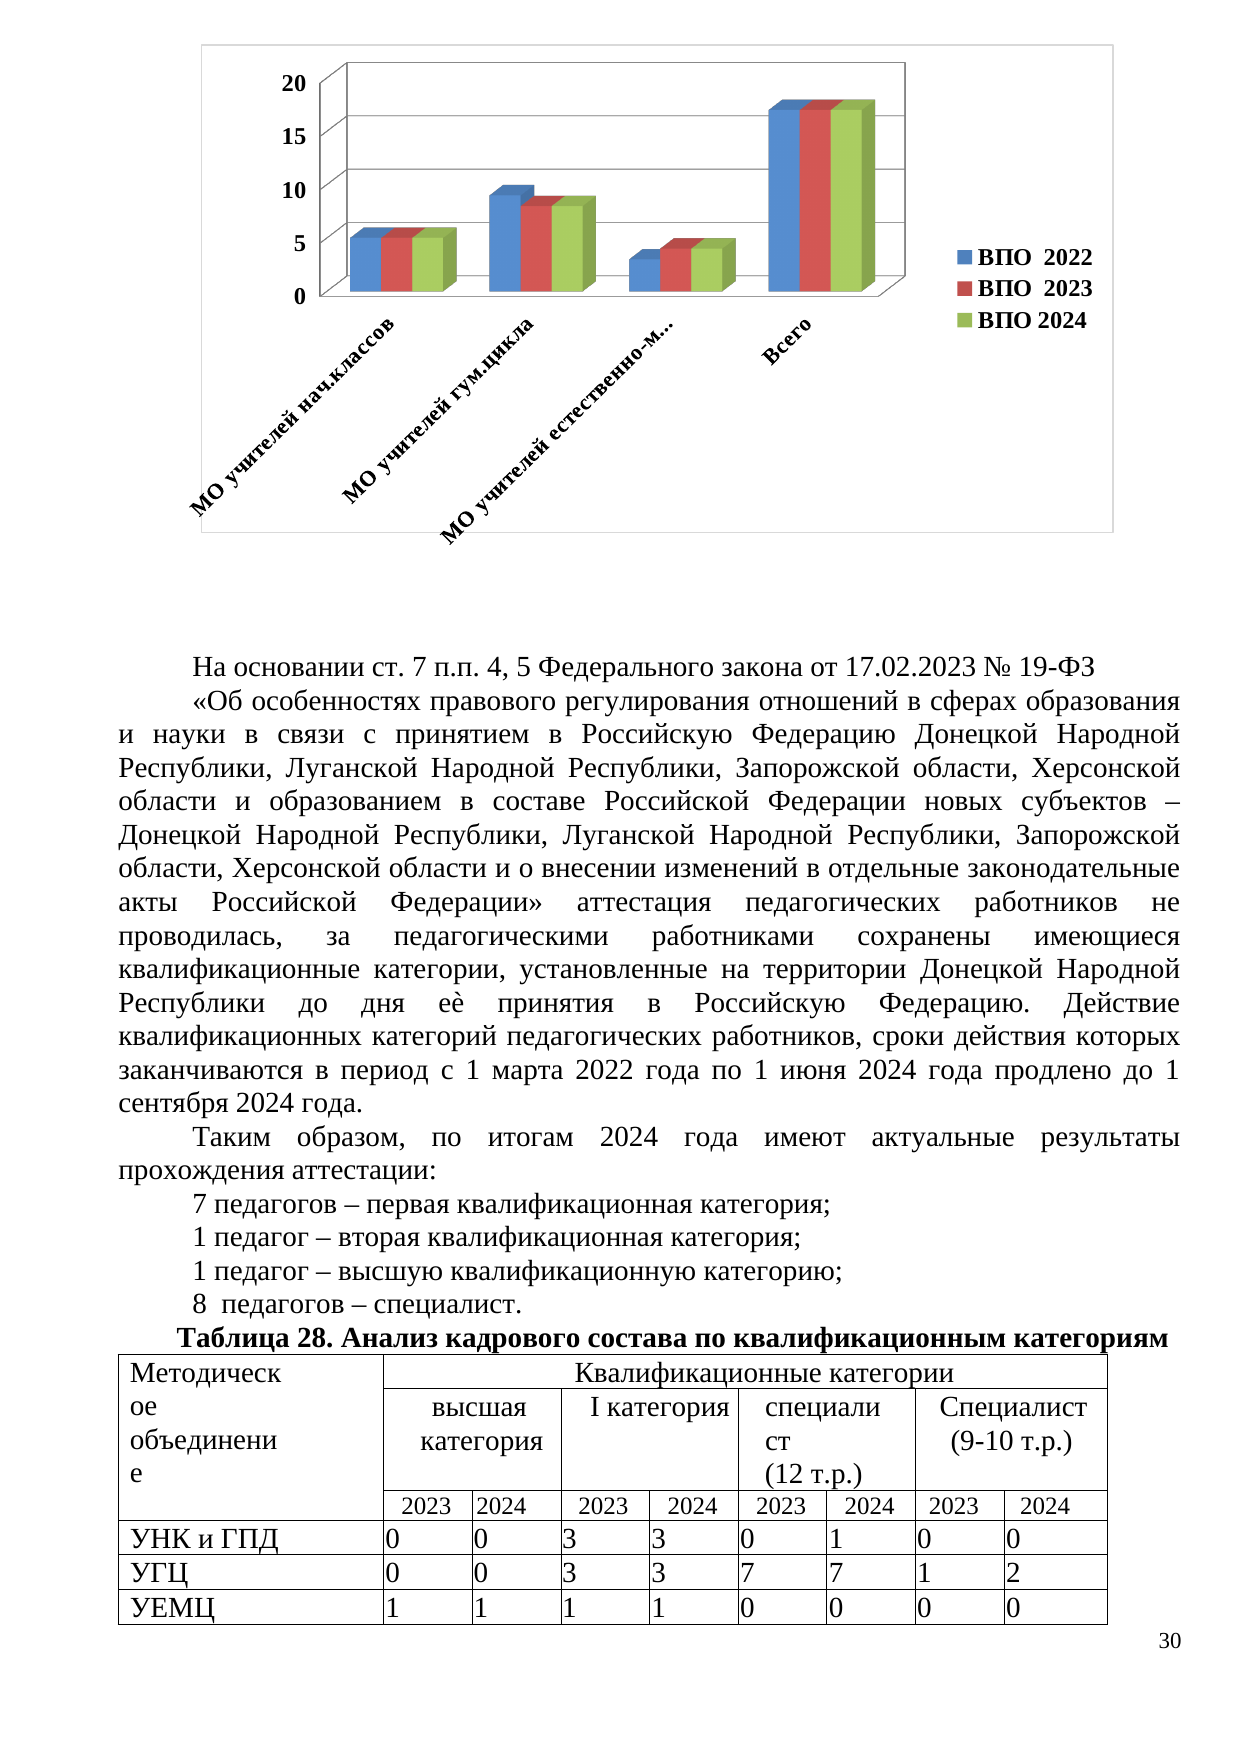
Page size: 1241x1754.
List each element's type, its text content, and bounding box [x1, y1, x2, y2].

table_cell І категория [562, 1389, 738, 1490]
table_cell 3 [650, 1521, 738, 1554]
table_cell 7 [827, 1555, 915, 1589]
table_cell 0 [384, 1555, 472, 1589]
table_cell Специалист (9-10 т.р.) [916, 1389, 1107, 1490]
table_cell специалист (12 т.р.) [739, 1389, 915, 1490]
table_header Квалификационные категории [384, 1355, 1107, 1388]
table_cell 2023 [562, 1491, 649, 1520]
table_cell высшая категория [384, 1389, 561, 1490]
table_cell 3 [562, 1555, 649, 1589]
table_cell 1 [650, 1590, 738, 1623]
table_cell 0 [473, 1555, 561, 1589]
table_cell 3 [650, 1555, 738, 1589]
table_cell УЕМЦ [119, 1590, 383, 1623]
table_cell 7 [739, 1555, 826, 1589]
table_cell 2024 [473, 1491, 561, 1520]
table_cell 0 [916, 1590, 1004, 1623]
text На основании ст. 7 п.п. 4, 5 Федерального закона от 17.02.2023 № 19-ФЗ [118, 649, 1181, 683]
text 1 педагог – высшую квалификационную категорию; [118, 1253, 1181, 1287]
text 7 педагогов – первая квалификационная категория; [118, 1186, 1181, 1219]
table_cell 2024 [827, 1491, 915, 1520]
table_cell 2023 [384, 1491, 472, 1520]
table_cell 2023 [739, 1491, 826, 1520]
table_cell 1 [562, 1590, 649, 1623]
text Таким образом, по итогам 2024 года имеют актуальные результаты прохождения аттестации: [118, 1119, 1181, 1186]
text 8 педагогов – специалист. [118, 1287, 1181, 1320]
table_cell 1 [384, 1590, 472, 1623]
table_cell 0 [1005, 1590, 1107, 1623]
table_cell 0 [739, 1590, 826, 1623]
table_cell 2024 [650, 1491, 738, 1520]
table_cell 0 [473, 1521, 561, 1554]
table_cell 2023 [916, 1491, 1004, 1520]
text «Об особенностях правового регулирования отношений в сферах образования и науки в связи с принятием в Российскую Федерацию Донецкой Народной Республики, Луганской Народной Республики, Запорожской области, Херсонской области и образованием в составе Российской Федерации новых субъектов – Донецкой Народной Республики, Луганской Народной Республики, Запорожской области, Херсонской области и о внесении изменений в отдельные законодательные акты Российской Федерации» аттестация педагогических работников не проводилась, за педагогическими работниками сохранены имеющиеся квалификационные категории, установленные на территории Донецкой Народной Республики до дня еѐ принятия в Российскую Федерацию. Действие квалификационных категорий педагогических работников, сроки действия которых заканчиваются в период с 1 марта 2022 года по 1 июня 2024 года продлено до 1 сентября 2024 года. [118, 683, 1181, 1119]
table_cell 2024 [1005, 1491, 1107, 1520]
table_cell 1 [827, 1521, 915, 1554]
table_cell 0 [1005, 1521, 1107, 1554]
table_cell 1 [916, 1555, 1004, 1589]
table_cell УНК и ГПД [119, 1521, 383, 1554]
table_cell 0 [739, 1521, 826, 1554]
table_cell УГЦ [119, 1555, 383, 1589]
text Таблица 28. Анализ кадрового состава по квалификационным категориям [176, 1320, 1181, 1354]
table_cell 2 [1005, 1555, 1107, 1589]
table_cell 1 [473, 1590, 561, 1623]
table_header Методическое объединение [119, 1355, 383, 1520]
table_cell 3 [562, 1521, 649, 1554]
table_cell 0 [827, 1590, 915, 1623]
text 1 педагог – вторая квалификационная категория; [118, 1219, 1181, 1253]
table_cell 0 [384, 1521, 472, 1554]
table_cell 0 [916, 1521, 1004, 1554]
